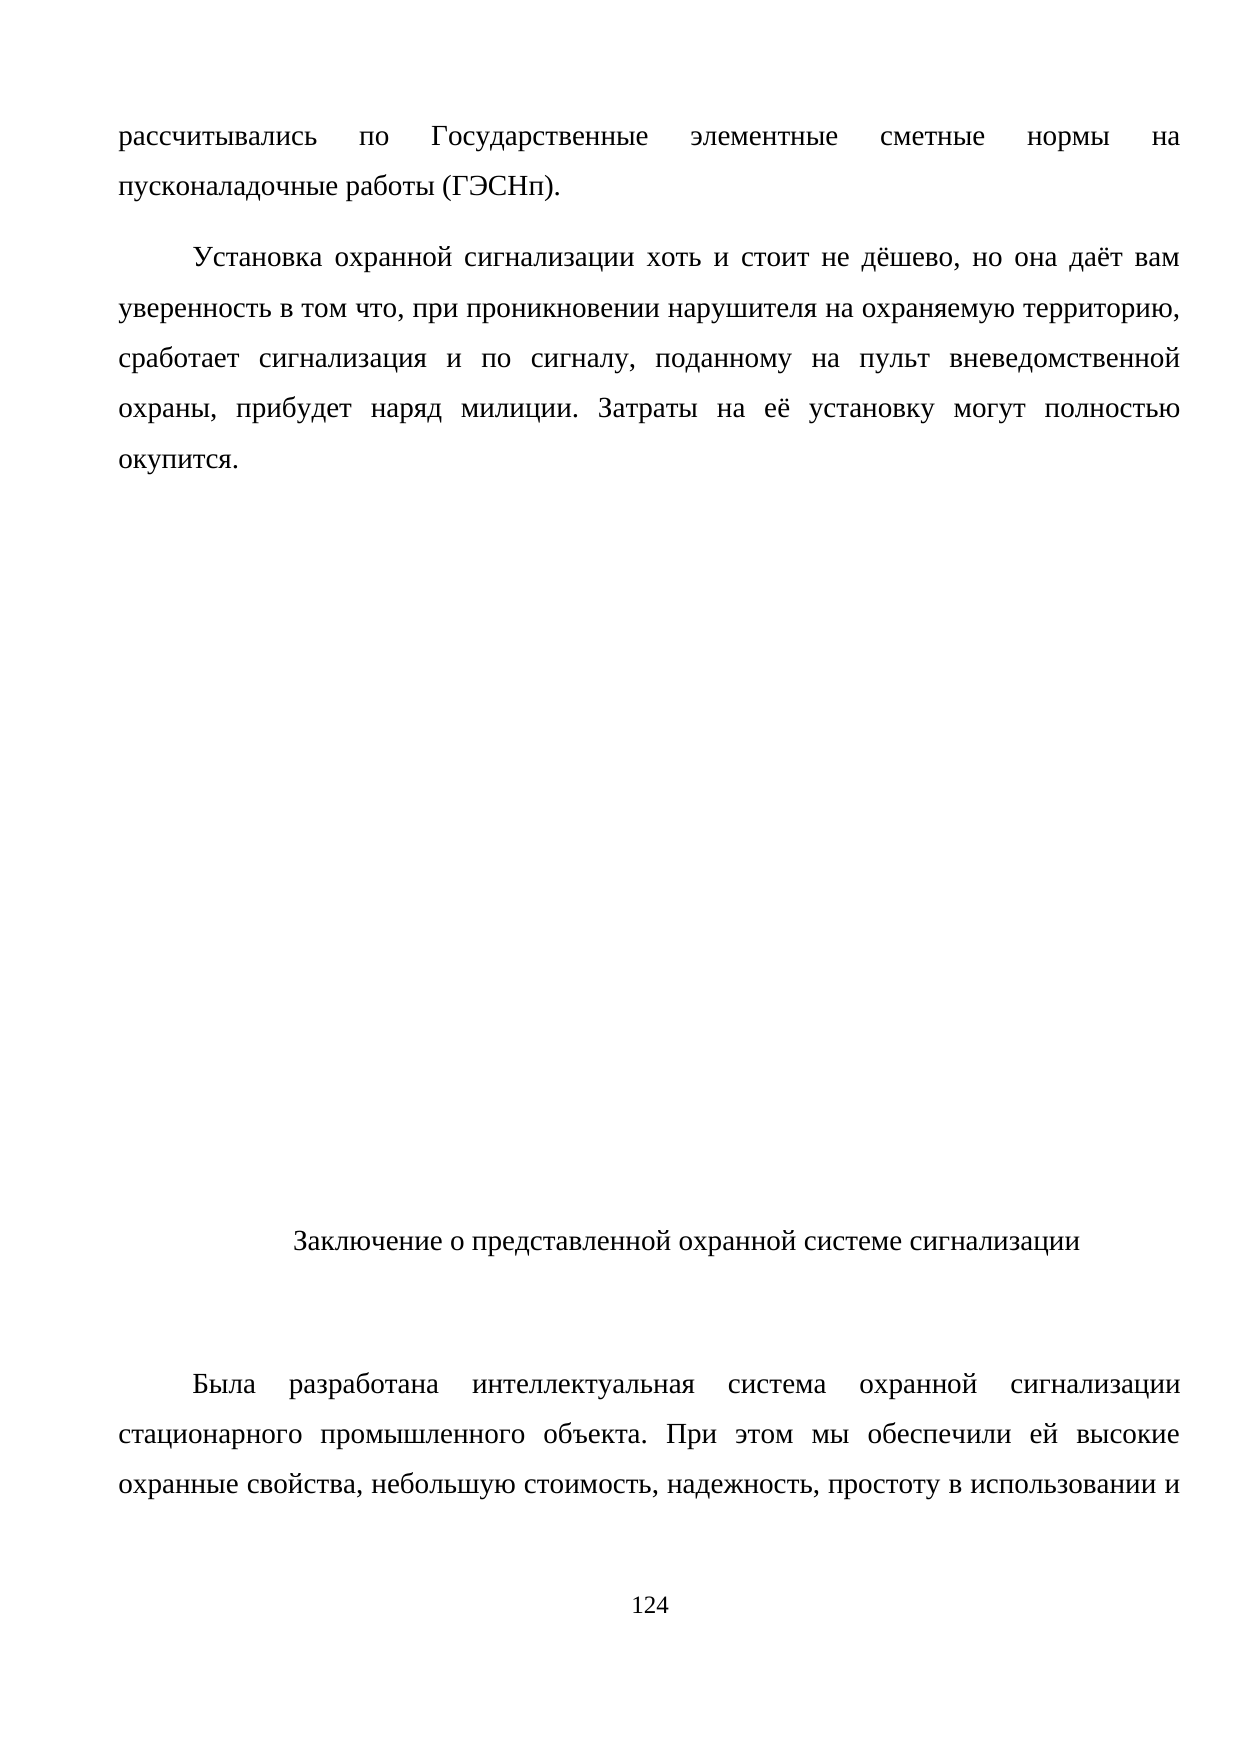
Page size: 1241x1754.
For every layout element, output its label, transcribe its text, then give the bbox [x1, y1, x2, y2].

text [118, 1366, 1181, 1500]
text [118, 118, 1181, 202]
text Установка охранной сигнализации хоть и стоит не дёшево, но она даёт вам уверенность в том что, при проникновении нарушителя на охраняемую территорию, сработает сигнализация и по сигналу, поданному на пульт вневедомственной охраны, прибудет наряд милиции. Затраты на её установку могут полностью окупится. [118, 239, 1181, 474]
text Заключение о представленной охранной системе сигнализации [118, 1223, 1181, 1257]
